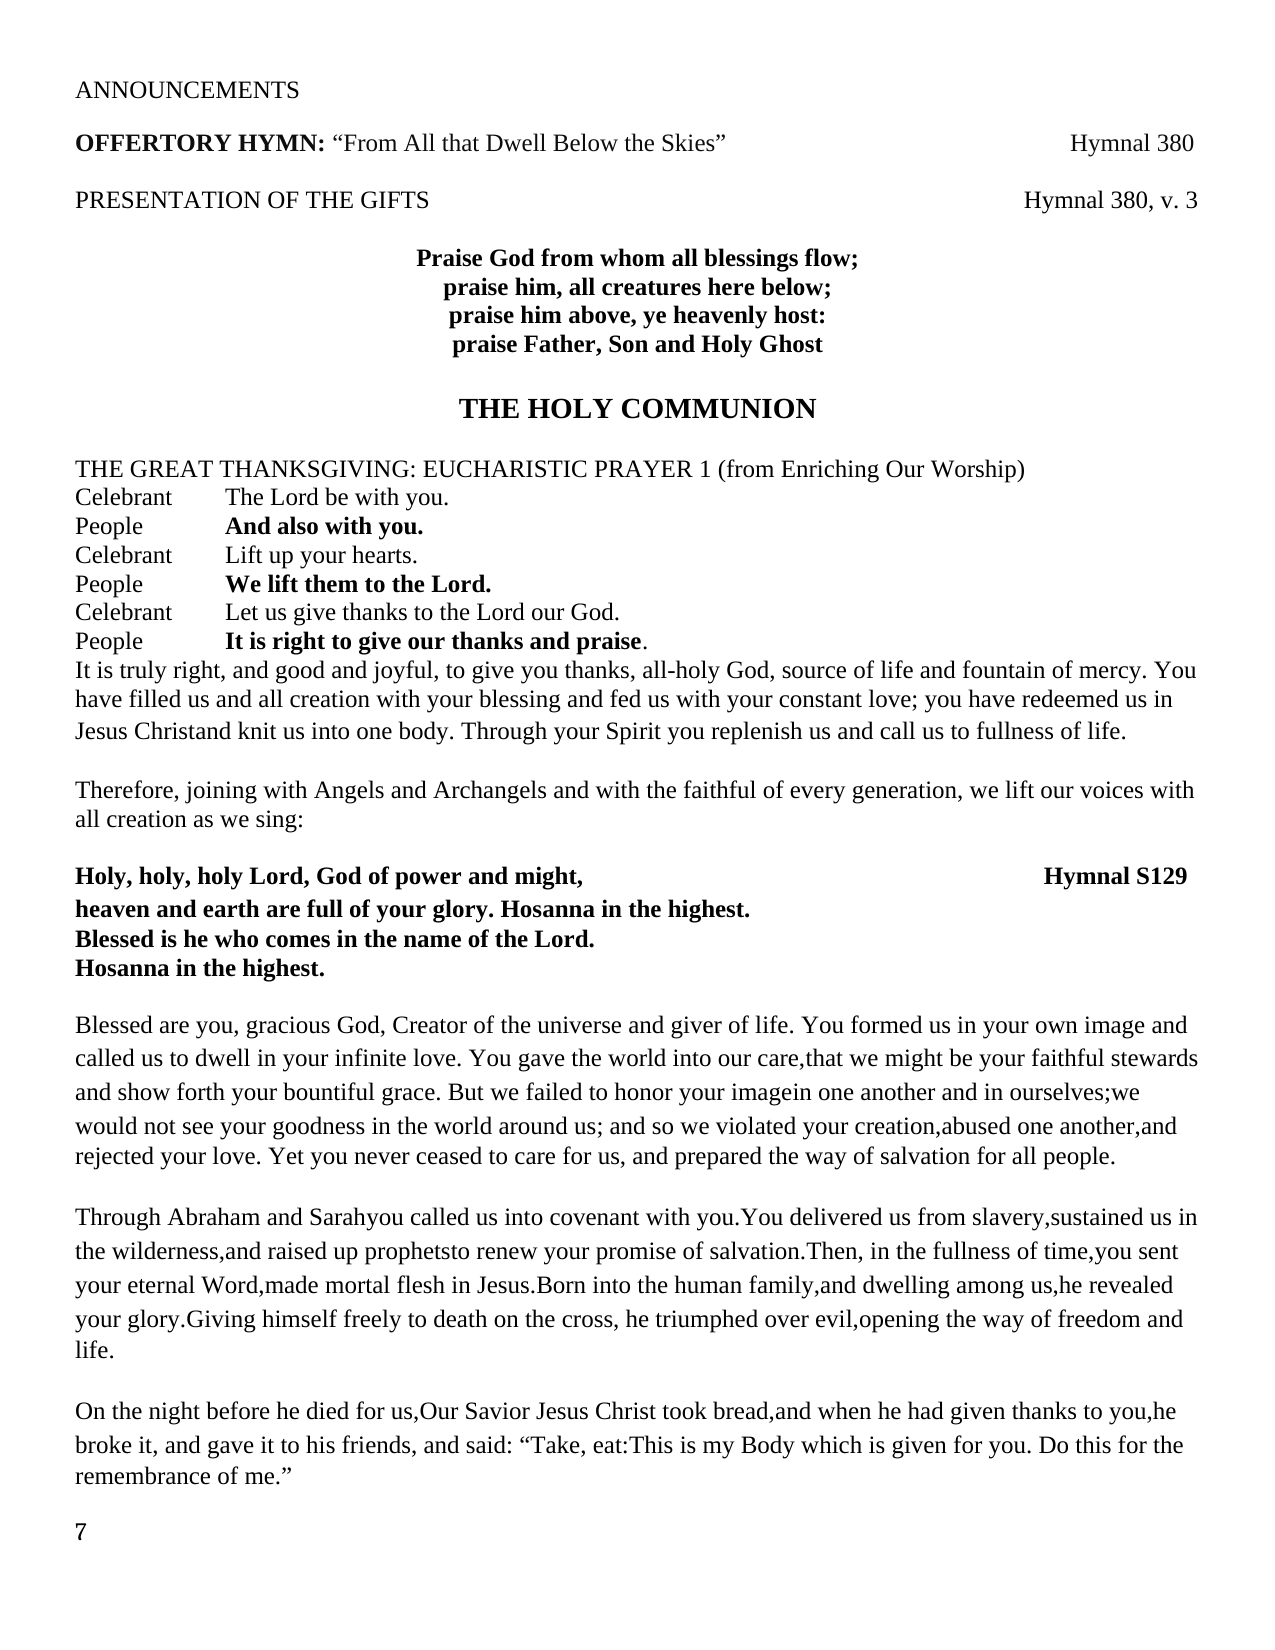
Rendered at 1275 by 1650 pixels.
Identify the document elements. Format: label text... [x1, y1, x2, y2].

text praise him above, ye heavenly host: [75, 300, 1200, 329]
text Praise God from whom all blessings flow; [75, 243, 1200, 272]
text People It is right to give our thanks and praise. [75, 626, 1200, 655]
text ANNOUNCEMENTS [75, 75, 1200, 104]
text Hosanna in the highest. [75, 953, 1200, 982]
text Celebrant Let us give thanks to the Lord our God. [75, 597, 1200, 626]
text Celebrant The Lord be with you. [75, 482, 1200, 511]
text THE GREAT THANKSGIVING: EUCHARISTIC PRAYER 1 (from Enriching Our Worship) [75, 454, 1200, 482]
text Celebrant Lift up your hearts. [75, 540, 1200, 569]
text Holy, holy, holy Lord, God of power and might, Hymnal S129 [75, 861, 1200, 890]
text Therefore, joining with Angels and Archangels and with the faithful of every generation, we lift our voices with all creation as we sing: [75, 775, 1200, 833]
text On the night before he died for us, Our Savior Jesus Christ took bread, and when he had given thanks to you, he broke it, and gave it to his friends, and said: “Take, eat: This is my Body which is given for you. Do this for the remembrance of me.” [75, 1393, 1200, 1489]
text People And also with you. [75, 511, 1200, 540]
text PRESENTATION OF THE GIFTS Hymnal 380, v. 3 [75, 185, 1200, 214]
text People We lift them to the Lord. [75, 569, 1200, 597]
text It is truly right, and good and joyful, to give you thanks, all-holy God, source of life and fountain of mercy. You have filled us and all creation with your blessing and fed us with your constant love; you have redeemed us in Jesus Christ and knit us into one body. Through your Spirit you replenish us and call us to fullness of life. [75, 655, 1200, 746]
text Through Abraham and Sarah you called us into covenant with you. You delivered us from slavery, sustained us in the wilderness, and raised up prophets to renew your promise of salvation. Then, in the fullness of time, you sent your eternal Word, made mortal flesh in Jesus. Born into the human family, and dwelling among us, he revealed your glory. Giving himself freely to death on the cross, he triumphed over evil, opening the way of freedom and life. [75, 1199, 1200, 1364]
text Blessed are you, gracious God, Creator of the universe and giver of life. You formed us in your own image and called us to dwell in your infinite love. You gave the world into our care, that we might be your faithful stewards and show forth your bountiful grace. But we failed to honor your image in one another and in ourselves; we would not see your goodness in the world around us; and so we violated your creation, abused one another, and rejected your love. Yet you never ceased to care for us, and prepared the way of salvation for all people. [75, 1011, 1200, 1170]
text praise Father, Son and Holy Ghost [75, 329, 1200, 358]
text praise him, all creatures here below; [75, 272, 1200, 300]
text THE HOLY COMMUNION [75, 391, 1200, 425]
text heaven and earth are full of your glory. Hosanna in the highest. [75, 890, 1200, 924]
text Blessed is he who comes in the name of the Lord. [75, 924, 1200, 953]
